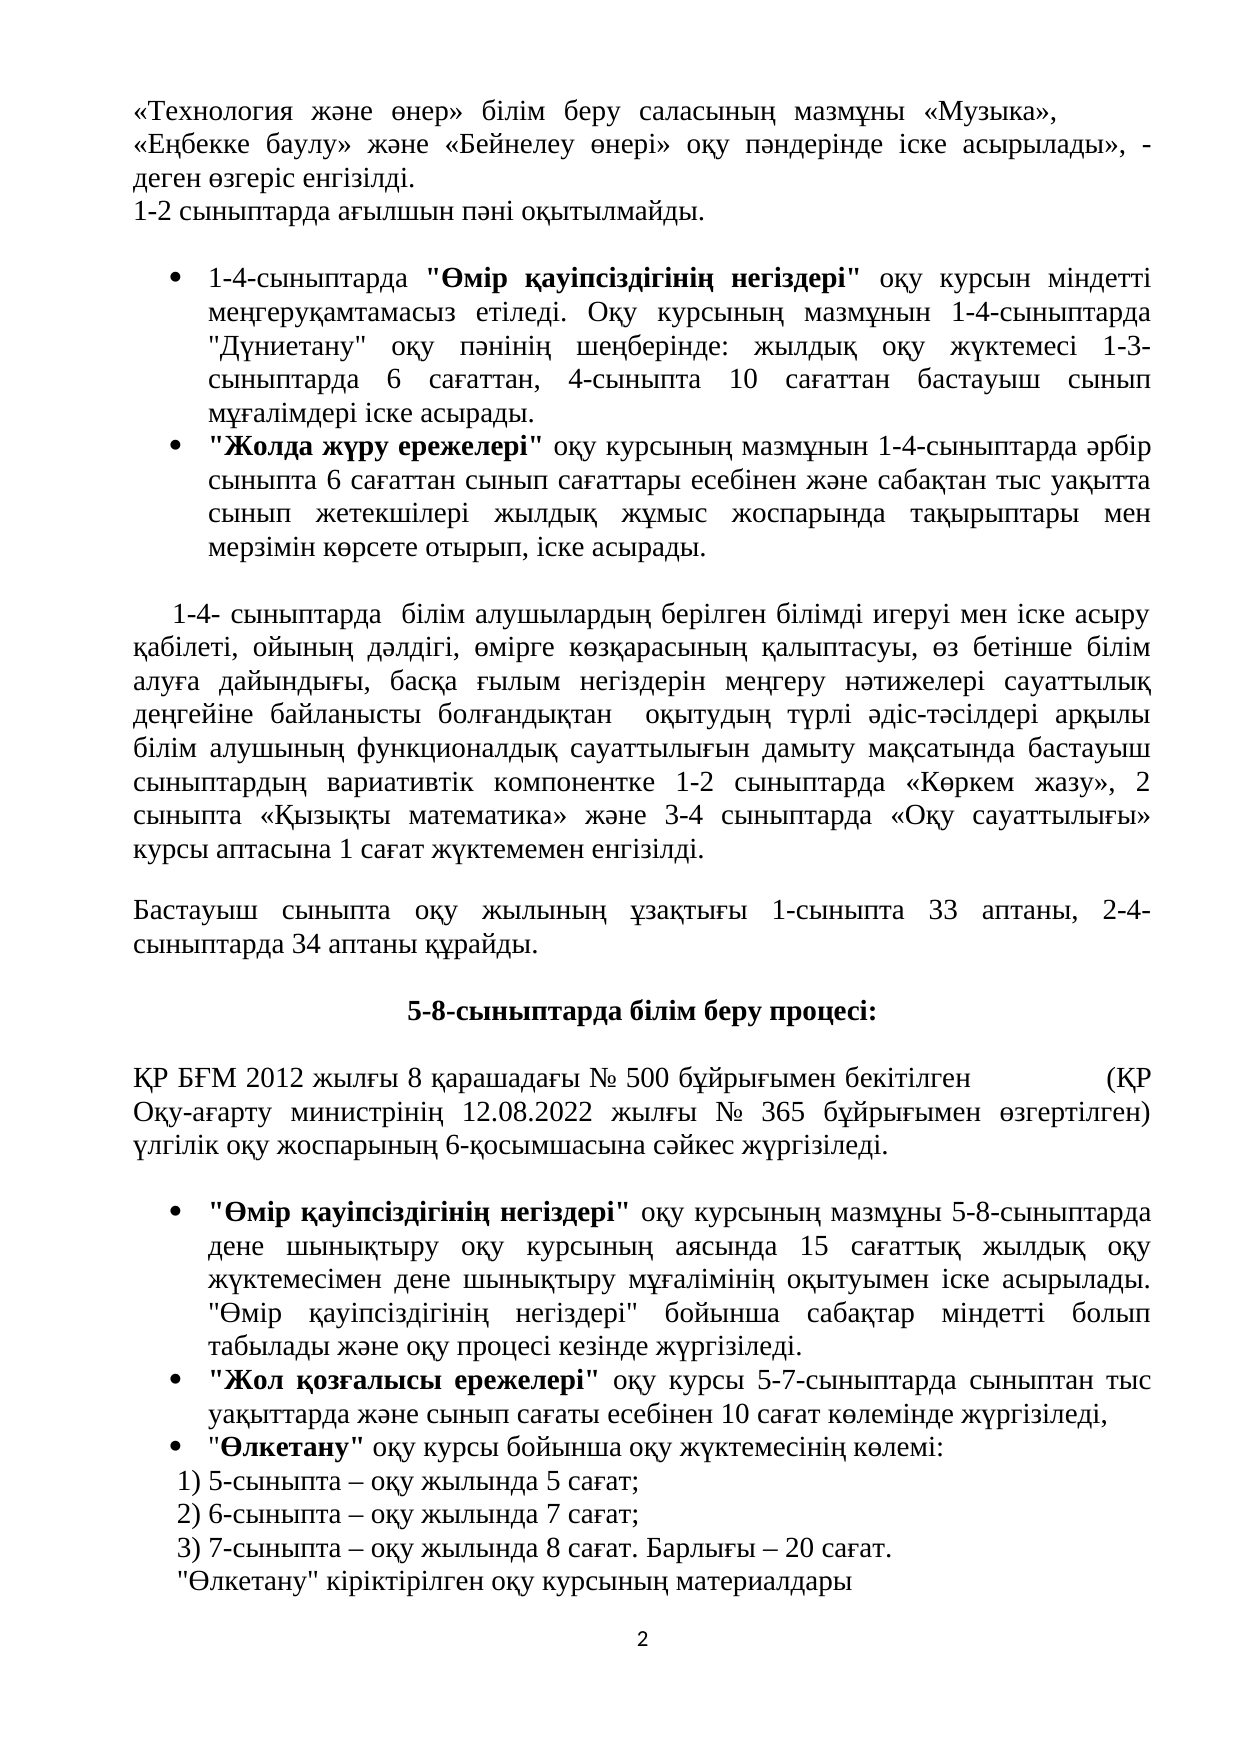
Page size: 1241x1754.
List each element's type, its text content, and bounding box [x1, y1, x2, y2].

text ҚР БҒМ 2012 жылғы 8 қарашадағы № 500 бұйрығымен бекітілген (ҚР Оқу-ағарту министрінің 12.08.2022 жылғы № 365 бұйрығымен өзгертілген) үлгілік оқу жоспарының 6-қосымшасына сәйкес жүргізіледі. [133, 1060, 1152, 1161]
list "Жолда жүру ережелері" оқу курсының мазмұнын 1-4-сыныптарда әрбір сыныпта 6 сағаттан сынып сағаттары есебінен және сабақтан тыс уақытта сынып жетекшілері жылдық жұмыс жоспарында тақырыптары мен мерзімін көрсете отырып, іске асырады. [170, 428, 1152, 562]
text 1) 5-сыныпта – оқу жылында 5 сағат; [133, 1463, 1152, 1496]
text Бастауыш сыныпта оқу жылының ұзақтығы 1-сыныпта 33 аптаны, 2-4-сыныптарда 34 аптаны құрайды. [133, 892, 1152, 959]
text "Өлкетану" кіріктірілген оқу курсының материалдары [133, 1563, 1152, 1597]
list "Өмір қауіпсіздігінің негіздері" оқу курсының мазмұны 5-8-сыныптарда дене шынықтыру оқу курсының аясында 15 сағаттық жылдық оқу жүктемесімен дене шынықтыру мұғалімінің оқытуымен іске асырылады. "Өмір қауіпсіздігінің негіздері" бойынша сабақтар міндетті болып табылады және оқу процесі кезінде жүргізіледі. [170, 1194, 1152, 1362]
text 1-2 сыныптарда ағылшын пәні оқытылмайды. [133, 193, 1152, 227]
list 1-4-сыныптарда "Өмір қауіпсіздігінің негіздері" оқу курсын міндетті меңгеруқамтамасыз етіледі. Оқу курсының мазмұнын 1-4-сыныптарда "Дүниетану" оқу пәнінің шеңберінде: жылдық оқу жүктемесі 1-3-сыныптарда 6 сағаттан, 4-сыныпта 10 сағаттан бастауыш сынып мұғалімдері іске асырады. [170, 260, 1152, 428]
text «Технология және өнер» білім беру саласының мазмұны «Музыка», [133, 93, 1152, 126]
list "Жол қозғалысы ережелері" оқу курсы 5-7-сыныптарда сыныптан тыс уақыттарда және сынып сағаты есебінен 10 сағат көлемінде жүргізіледі, [170, 1362, 1152, 1429]
text 5-8-сыныптарда білім беру процесі: [133, 993, 1152, 1027]
text «Еңбекке баулу» және «Бейнелеу өнері» оқу пәндерінде іске асырылады», - деген өзгеріс енгізілді. [133, 126, 1152, 193]
text 1-4- сыныптарда білім алушылардың берілген білімді игеруі мен іске асыру қабілеті, ойының дәлдігі, өмірге көзқарасының қалыптасуы, өз бетінше білім алуға дайындығы, басқа ғылым негіздерін меңгеру нәтижелері сауаттылық деңгейіне байланысты болғандықтан оқытудың түрлі әдіс-тәсілдері арқылы білім алушының функционалдық сауаттылығын дамыту мақсатында бастауыш сыныптардың вариативтік компонентке 1-2 сыныптарда «Көркем жазу», 2 сыныпта «Қызықты математика» және 3-4 сыныптарда «Оқу сауаттылығы» курсы аптасына 1 сағат жүктемемен енгізілді. [133, 596, 1152, 864]
text 3) 7-сыныпта – оқу жылында 8 сағат. Барлығы – 20 сағат. [133, 1530, 1152, 1563]
text 2) 6-сыныпта – оқу жылында 7 сағат; [133, 1496, 1152, 1530]
list "Өлкетану" оқу курсы бойынша оқу жүктемесінің көлемі: [170, 1429, 1152, 1463]
